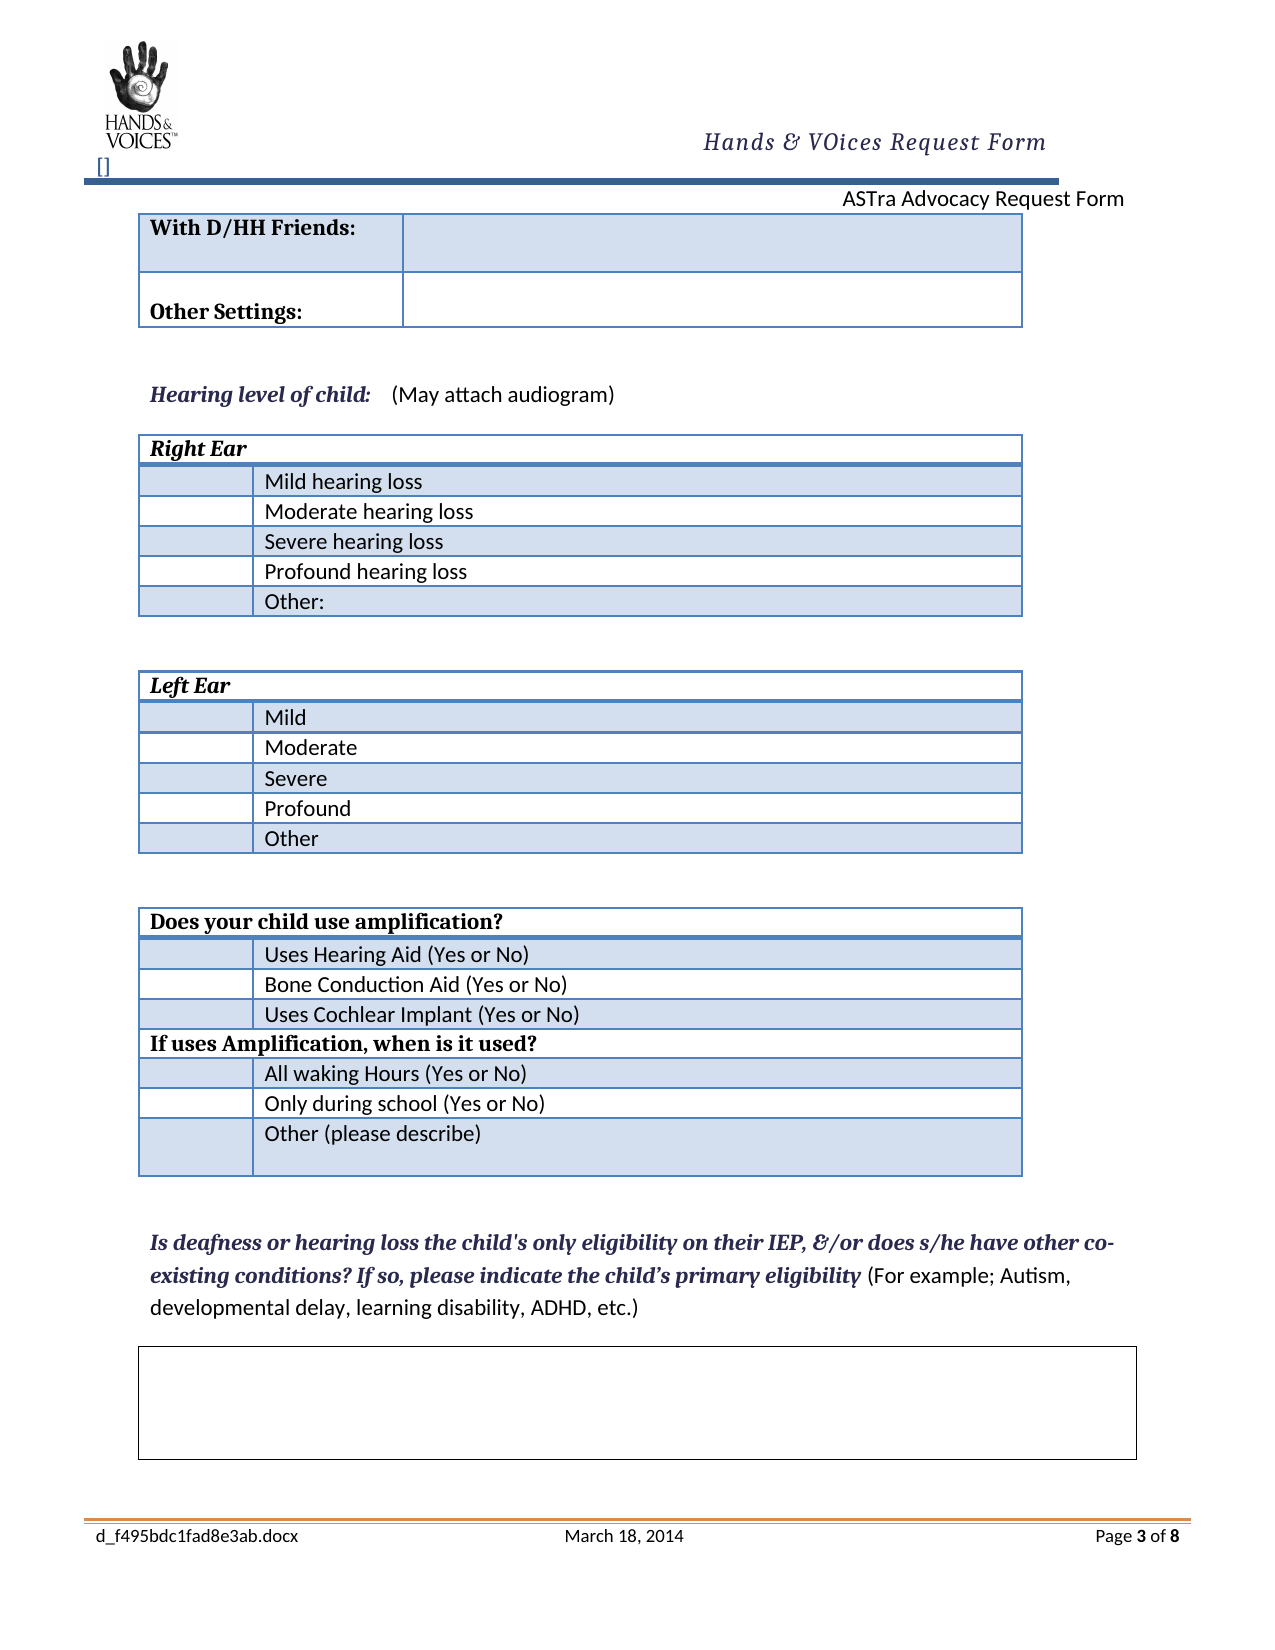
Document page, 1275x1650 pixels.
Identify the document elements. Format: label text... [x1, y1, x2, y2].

text Is deafness or hearing loss the child's only eligibility on their IEP, &/or does s/he have other co-existing conditions? If so, please indicate the child’s primary eligibility (For example; Autism, developmental delay, learning disability, ADHD, etc.) [150, 1230, 1125, 1321]
table_cell [140, 557, 252, 585]
table_cell Moderate [254, 734, 1021, 762]
table_cell [140, 1000, 252, 1028]
picture [104, 40, 179, 150]
table_cell Profound hearing loss [254, 557, 1021, 585]
table_cell [140, 587, 252, 615]
table_header [139, 1347, 1136, 1459]
table_cell [140, 1059, 252, 1087]
table_cell Mild hearing loss [254, 467, 1021, 495]
table_cell Severe [254, 764, 1021, 792]
table_cell Other (please describe) [254, 1119, 1021, 1175]
table_cell Moderate hearing loss [254, 497, 1021, 525]
table_cell [140, 1089, 252, 1117]
table_cell [140, 734, 252, 762]
table_cell [140, 794, 252, 822]
table_cell With D/HH Friends: [140, 215, 402, 271]
table_cell Other [254, 824, 1021, 852]
table_cell [140, 467, 252, 495]
table_cell [140, 497, 252, 525]
text Hearing level of child: (May attach audiogram) [150, 381, 1125, 409]
table_cell [140, 1119, 252, 1175]
table_header Left Ear [140, 673, 1021, 699]
table_cell Uses Hearing Aid (Yes or No) [254, 940, 1021, 968]
table_cell [140, 703, 252, 731]
table_cell Uses Cochlear Implant (Yes or No) [254, 1000, 1021, 1028]
table_cell [404, 273, 1021, 326]
table_cell Profound [254, 794, 1021, 822]
table_cell [404, 215, 1021, 271]
table_cell [140, 764, 252, 792]
table_cell All waking Hours (Yes or No) [254, 1059, 1021, 1087]
table_header Does your child use amplification? [140, 909, 1021, 935]
table_cell If uses Amplification, when is it used? [140, 1030, 1021, 1057]
table_cell [140, 970, 252, 998]
table_header Right Ear [140, 436, 1021, 462]
table_cell Only during school (Yes or No) [254, 1089, 1021, 1117]
table_cell [140, 824, 252, 852]
table_cell Severe hearing loss [254, 527, 1021, 555]
table_cell Mild [254, 703, 1021, 731]
table_cell Bone Conduction Aid (Yes or No) [254, 970, 1021, 998]
table_cell Other Settings: [140, 273, 402, 326]
table_cell [140, 940, 252, 968]
table_cell Other: [254, 587, 1021, 615]
table_cell [140, 527, 252, 555]
